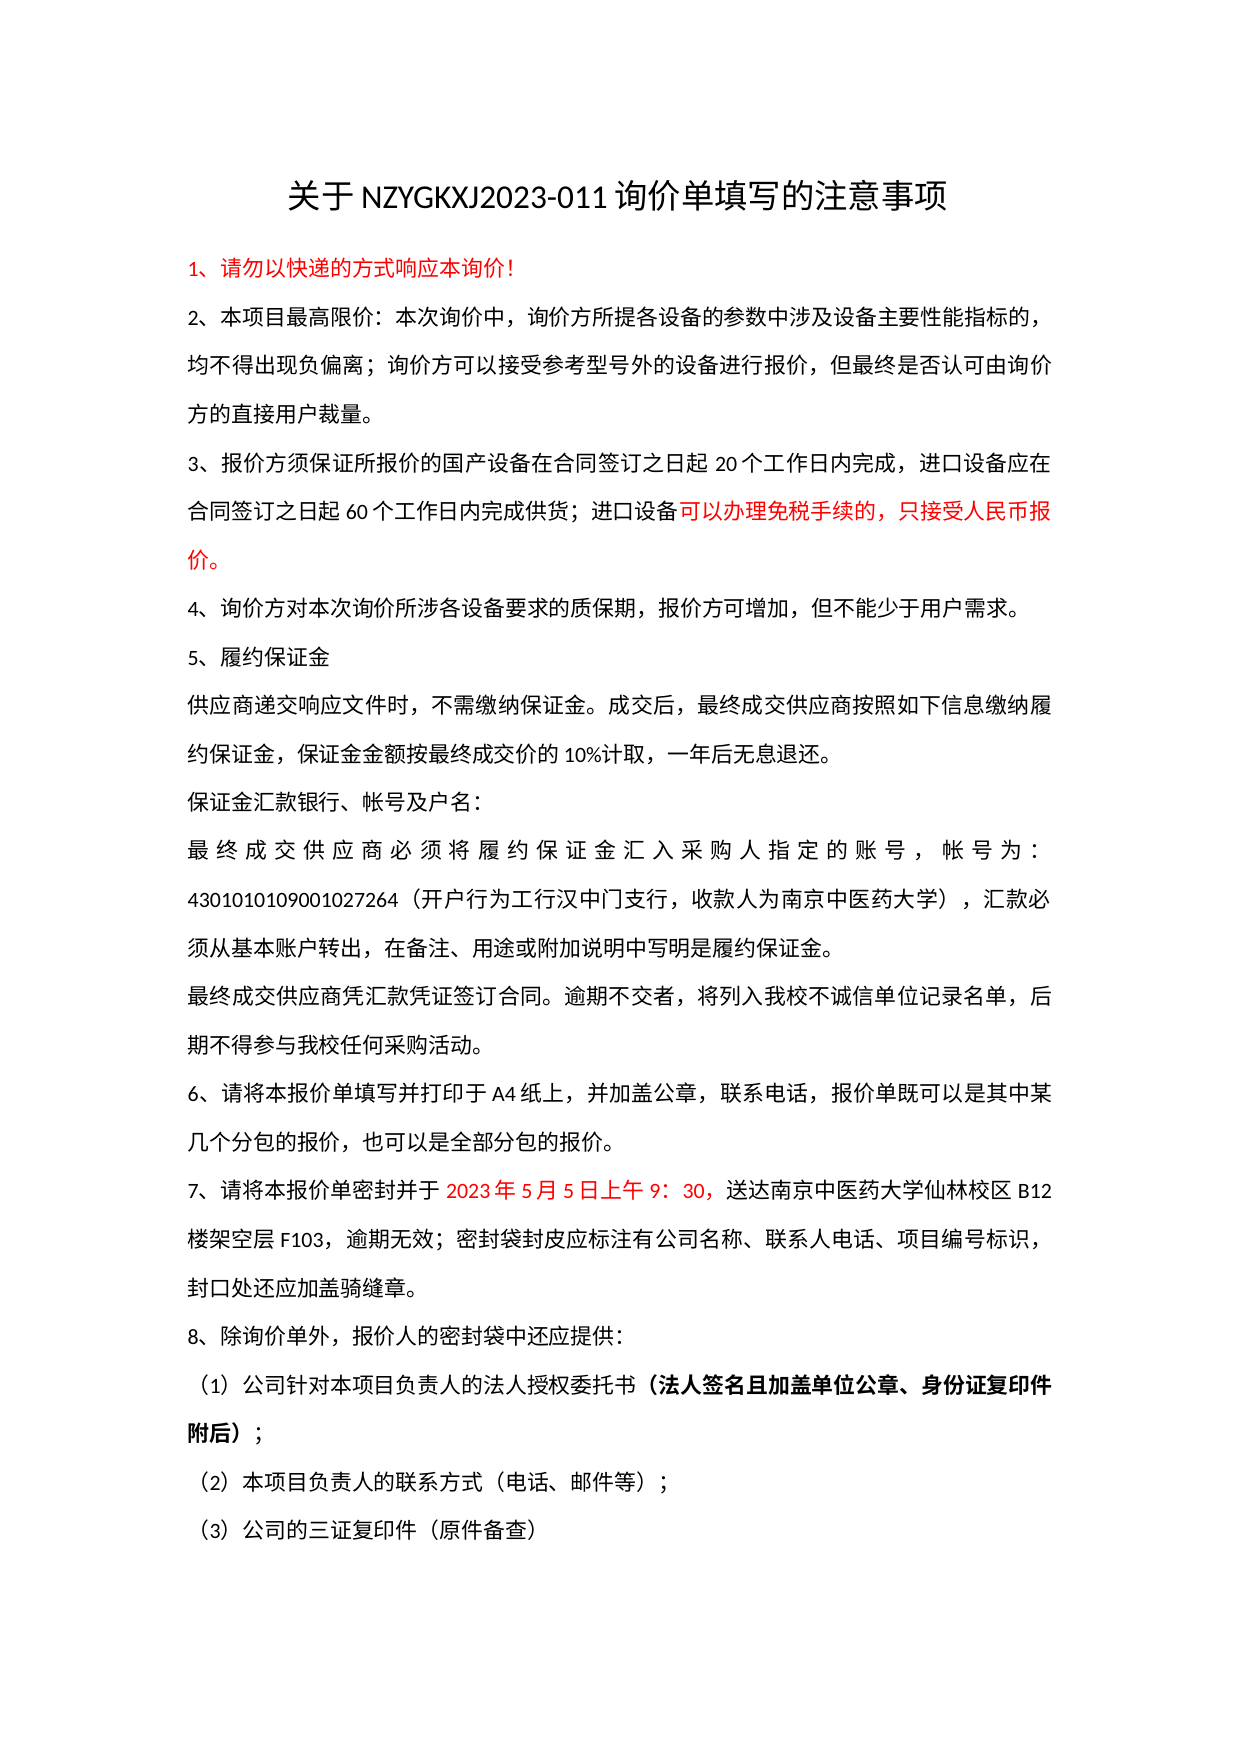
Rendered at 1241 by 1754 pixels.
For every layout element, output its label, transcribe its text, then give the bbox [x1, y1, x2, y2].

text 最终成交供应商必须将履约保证金汇入采购人指定的账号，帐号为：4301010109001027264（开户行为工行汉中门支行，收款人为南京中医药大学），汇款必须从基本账户转出，在备注、用途或附加说明中写明是履约保证金。 [187, 833, 1053, 963]
text 8、除询价单外，报价人的密封袋中还应提供： [187, 1319, 1053, 1351]
text 关于NZYGKXJ2023-011询价单填写的注意事项 [187, 162, 1053, 227]
text 5、履约保证金 [187, 639, 1053, 672]
text 2、本项目最高限价：本次询价中，询价方所提各设备的参数中涉及设备主要性能指标的，均不得出现负偏离；询价方可以接受参考型号外的设备进行报价，但最终是否认可由询价方的直接用户裁量。 [187, 299, 1053, 429]
text 3、报价方须保证所报价的国产设备在合同签订之日起20个工作日内完成，进口设备应在合同签订之日起60个工作日内完成供货；进口设备可以办理免税手续的，只接受人民币报价。 [187, 445, 1053, 575]
text 供应商递交响应文件时，不需缴纳保证金。成交后，最终成交供应商按照如下信息缴纳履约保证金，保证金金额按最终成交价的10%计取，一年后无息退还。 [187, 688, 1053, 769]
text （1）公司针对本项目负责人的法人授权委托书（法人签名且加盖单位公章、身份证复印件附后）； [187, 1367, 1053, 1448]
text 1、请勿以快递的方式响应本询价！ [187, 251, 1053, 283]
text 4、询价方对本次询价所涉各设备要求的质保期，报价方可增加，但不能少于用户需求。 [187, 591, 1053, 623]
text （2）本项目负责人的联系方式（电话、邮件等）； [187, 1464, 1053, 1497]
text 6、请将本报价单填写并打印于A4纸上，并加盖公章，联系电话，报价单既可以是其中某几个分包的报价，也可以是全部分包的报价。 [187, 1076, 1053, 1157]
text （3）公司的三证复印件（原件备查） [187, 1513, 1053, 1545]
text 保证金汇款银行、帐号及户名： [187, 785, 1053, 817]
text 最终成交供应商凭汇款凭证签订合同。逾期不交者，将列入我校不诚信单位记录名单，后期不得参与我校任何采购活动。 [187, 979, 1053, 1060]
text 7、请将本报价单密封并于2023年5月5日上午9：30，送达南京中医药大学仙林校区B12楼架空层F103，逾期无效；密封袋封皮应标注有公司名称、联系人电话、项目编号标识，封口处还应加盖骑缝章。 [187, 1173, 1053, 1303]
